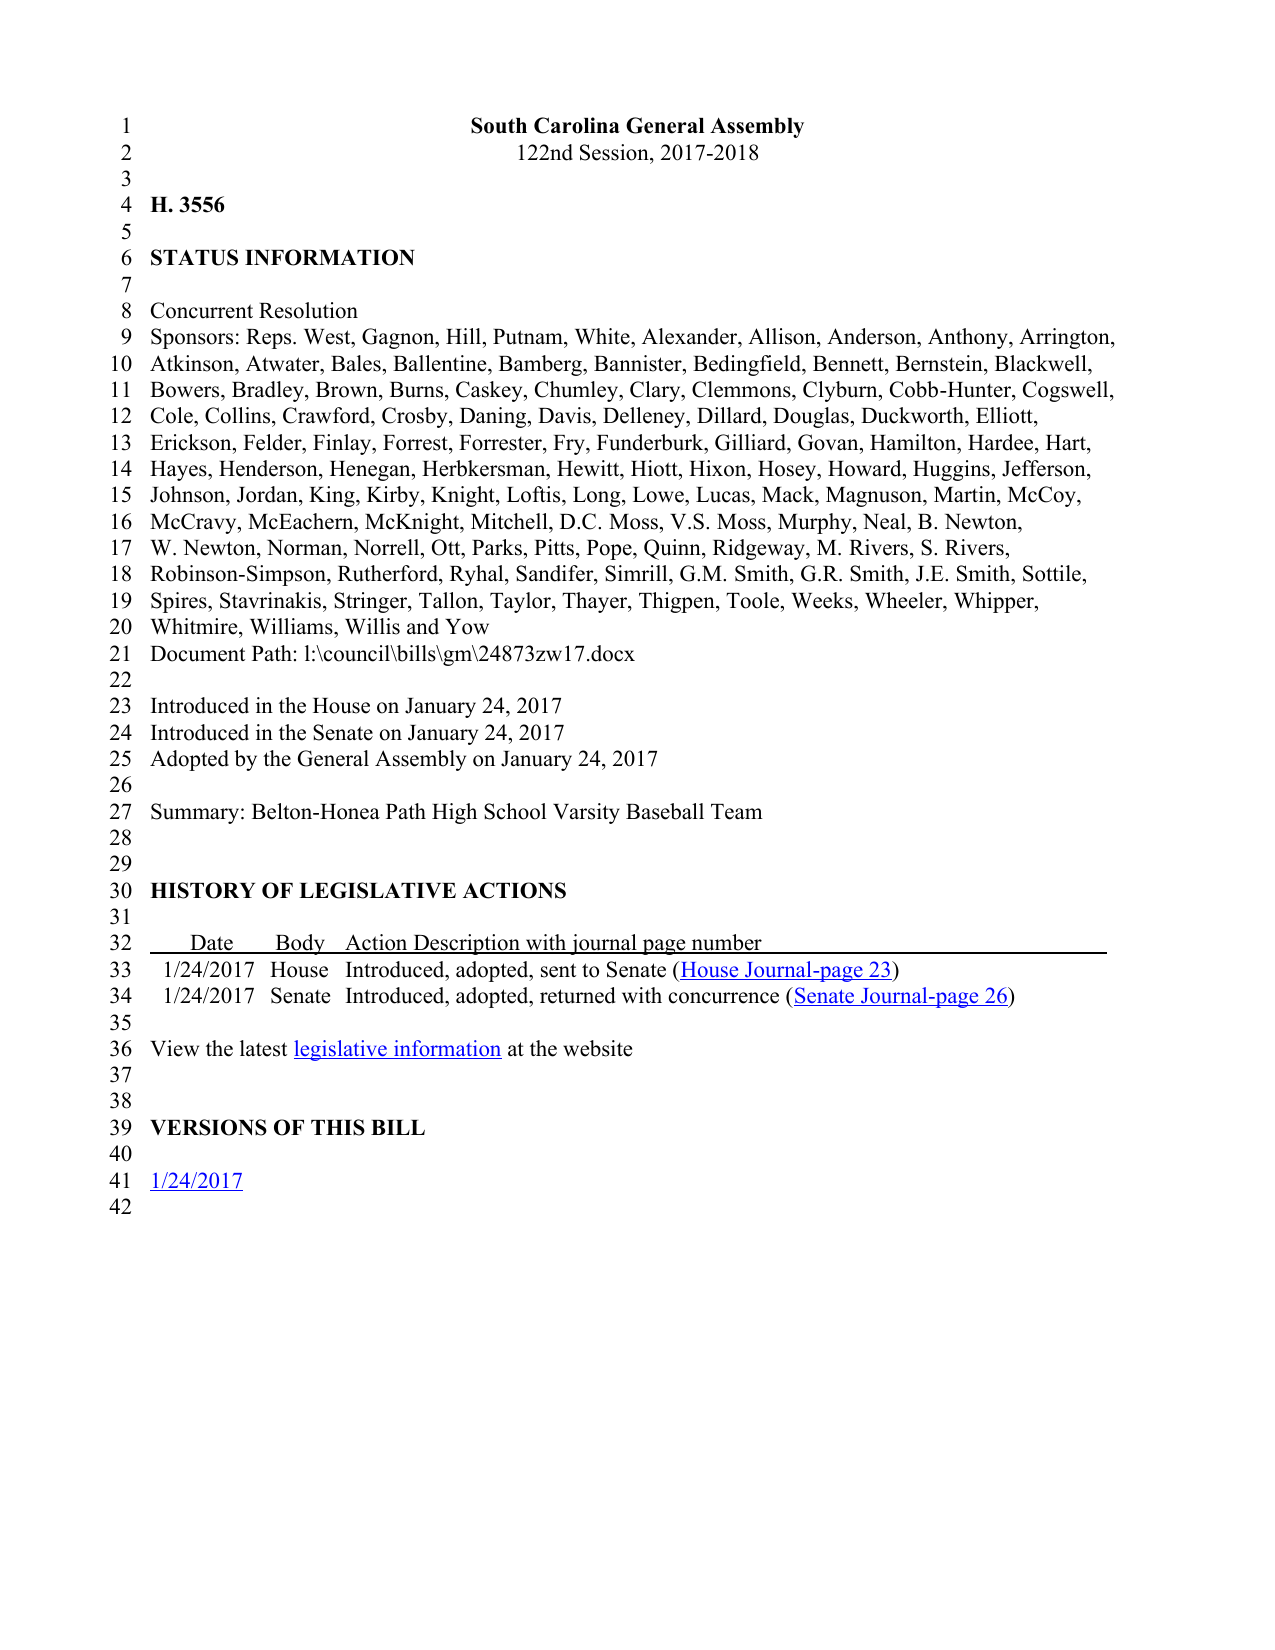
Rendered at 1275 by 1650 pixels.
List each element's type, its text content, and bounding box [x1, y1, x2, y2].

text Summary: Belton-Honea Path High School Varsity Baseball Team [150, 798, 1125, 824]
text 1/24/2017 House Introduced, adopted, sent to Senate (House Journal-page 23) [150, 956, 1125, 982]
text Introduced in the House on January 24, 2017 [150, 692, 1125, 719]
text H. 3556 [150, 192, 1125, 218]
text 1/24/2017 Senate Introduced, adopted, returned with concurrence (Senate Journal-page 26) [150, 982, 1125, 1008]
text Sponsors: Reps. West, Gagnon, Hill, Putnam, White, Alexander, Allison, Anderson, Anthony, Arrington, Atkinson, Atwater, Bales, Ballentine, Bamberg, Bannister, Bedingfield, Bennett, Bernstein, Blackwell, Bowers, Bradley, Brown, Burns, Caskey, Chumley, Clary, Clemmons, Clyburn, Cobb-Hunter, Cogswell, Cole, Collins, Crawford, Crosby, Daning, Davis, Delleney, Dillard, Douglas, Duckworth, Elliott, Erickson, Felder, Finlay, Forrest, Forrester, Fry, Funderburk, Gilliard, Govan, Hamilton, Hardee, Hart, Hayes, Henderson, Henegan, Herbkersman, Hewitt, Hiott, Hixon, Hosey, Howard, Huggins, Jefferson, Johnson, Jordan, King, Kirby, Knight, Loftis, Long, Lowe, Lucas, Mack, Magnuson, Martin, McCoy, McCravy, McEachern, McKnight, Mitchell, D.C. Moss, V.S. Moss, Murphy, Neal, B. Newton, W. Newton, Norman, Norrell, Ott, Parks, Pitts, Pope, Quinn, Ridgeway, M. Rivers, S. Rivers, Robinson-Simpson, Rutherford, Ryhal, Sandifer, Simrill, G.M. Smith, G.R. Smith, J.E. Smith, Sottile, Spires, Stavrinakis, Stringer, Tallon, Taylor, Thayer, Thigpen, Toole, Weeks, Wheeler, Whipper, Whitmire, Williams, Willis and Yow [150, 323, 1125, 639]
text Adopted by the General Assembly on January 24, 2017 [150, 745, 1125, 771]
text Document Path: l:\council\bills\gm\24873zw17.docx [150, 639, 1125, 666]
text STATUS INFORMATION [150, 244, 1125, 271]
text HISTORY OF LEGISLATIVE ACTIONS [150, 877, 1125, 903]
text Introduced in the Senate on January 24, 2017 [150, 719, 1125, 745]
text 122nd Session, 2017-2018 [150, 139, 1125, 165]
text Date Body Action Description with journal page number [150, 929, 1125, 956]
text View the latest legislative information at the website [150, 1035, 1125, 1061]
text 1/24/2017 [150, 1167, 1125, 1193]
text Concurrent Resolution [150, 297, 1125, 323]
text VERSIONS OF THIS BILL [150, 1114, 1125, 1140]
text South Carolina General Assembly [150, 112, 1125, 139]
